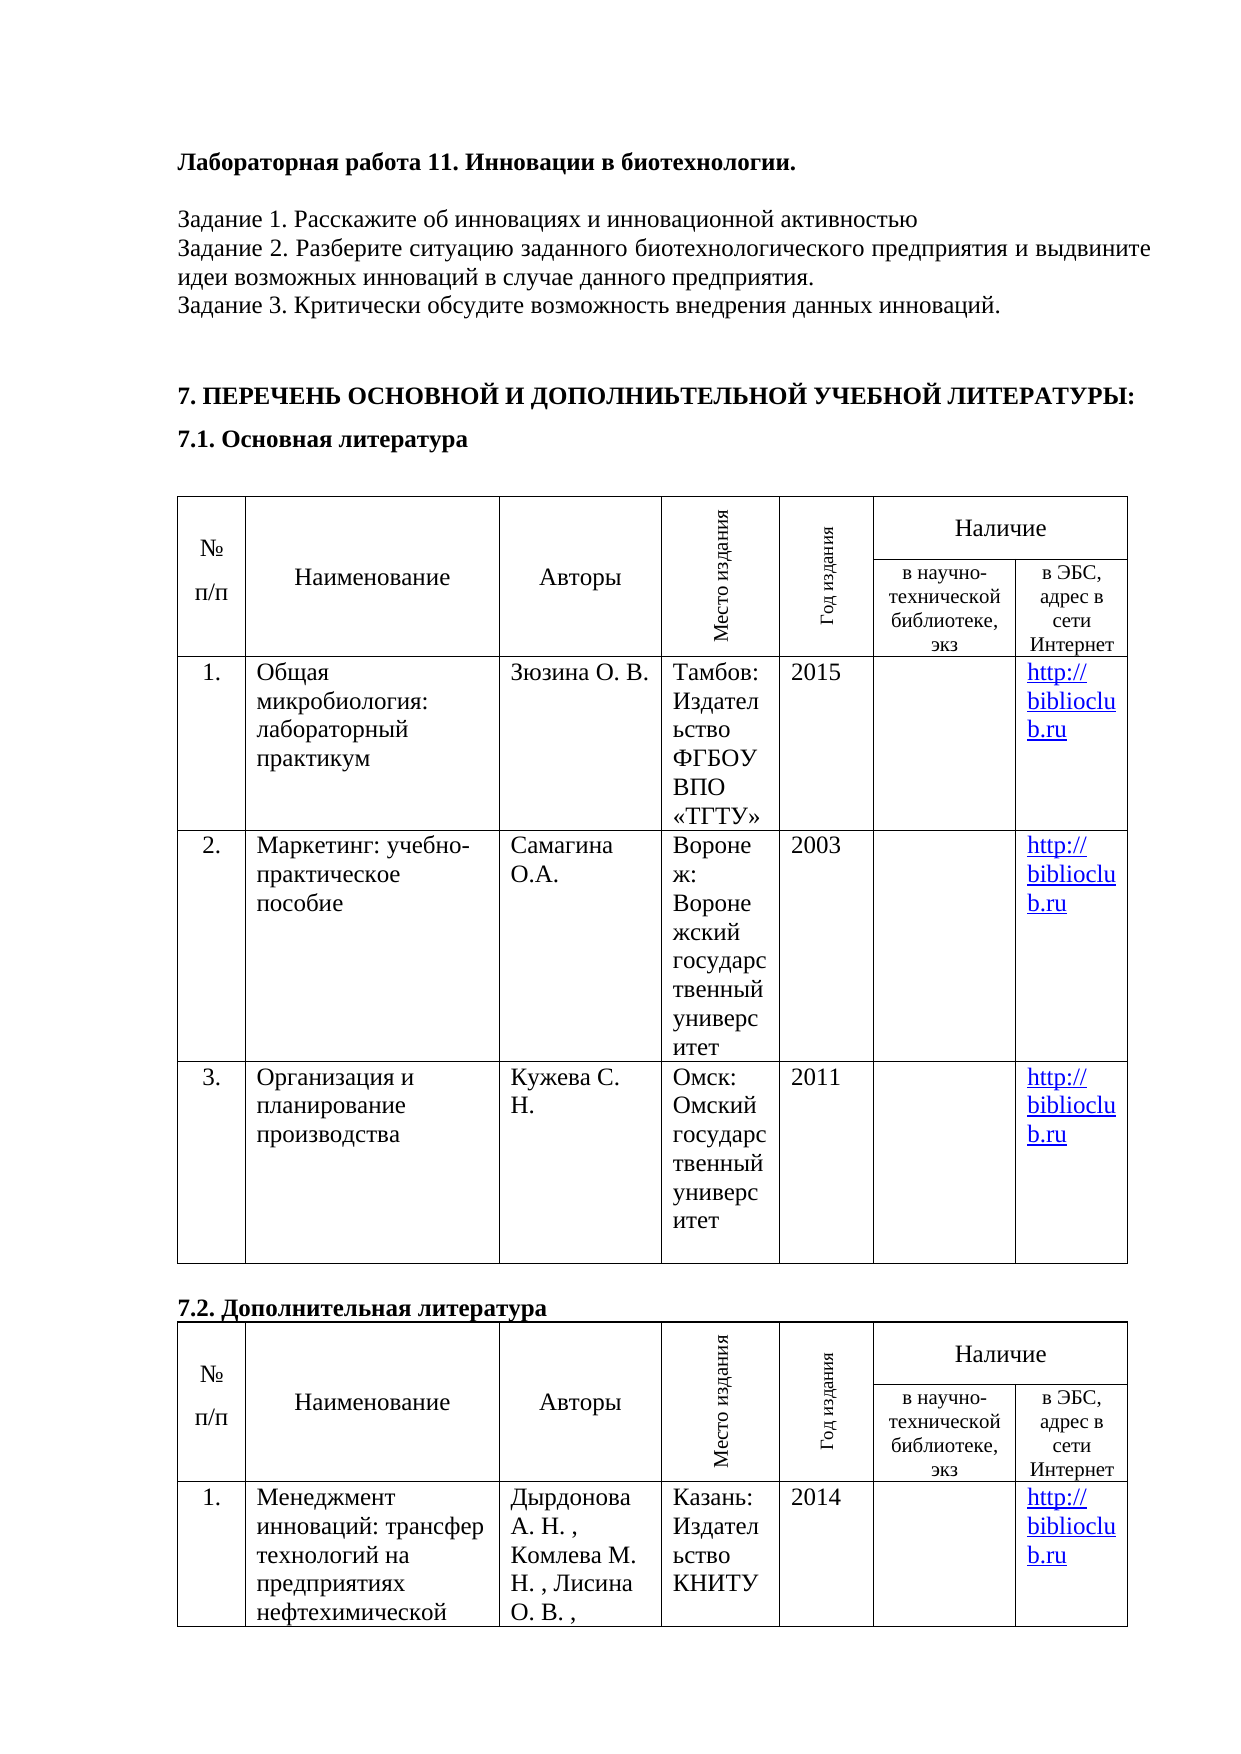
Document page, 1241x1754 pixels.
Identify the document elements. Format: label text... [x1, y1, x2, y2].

text 7.1. Основная литература [177, 424, 1152, 453]
table_cell в ЭБС, адрес в сети Интернет [1016, 1385, 1127, 1481]
text 7.2. Дополнительная литература [177, 1293, 1152, 1321]
table_cell в ЭБС, адрес в сети Интернет [1016, 560, 1127, 656]
text Задание 1. Расскажите об инновациях и инновационной активностью [177, 204, 1152, 233]
table_cell http://biblioclub.ru [1016, 1062, 1127, 1263]
table_header № п/п [178, 1323, 245, 1481]
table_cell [500, 1482, 661, 1626]
text Лабораторная работа 11. Инновации в биотехнологии. [177, 147, 1152, 176]
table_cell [246, 1482, 499, 1626]
table_cell http://biblioclub.ru [1016, 657, 1127, 829]
table_cell в научно-техническойбиблиотеке, экз [874, 1385, 1015, 1481]
table_header Место издания [662, 1323, 779, 1481]
table_cell 2. [178, 831, 245, 1061]
table_header Наименование [246, 1323, 499, 1481]
table_cell Общая микробиология: лабораторный практикум [246, 657, 499, 829]
table_cell [874, 657, 1015, 829]
table_header Авторы [500, 1323, 661, 1481]
table_cell Зюзина О. В. [500, 657, 661, 829]
table_cell 2011 [780, 1062, 873, 1263]
table_cell Воронеж: Воронежский государственный университет [662, 831, 779, 1061]
table_cell в научно-техническойбиблиотеке, экз [874, 560, 1015, 656]
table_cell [662, 1482, 779, 1626]
table_cell 2003 [780, 831, 873, 1061]
table_header № п/п [178, 497, 245, 656]
table_cell Омск: Омский государственный университет [662, 1062, 779, 1263]
table_header Наличие [874, 1323, 1127, 1384]
table_cell 1. [178, 1482, 245, 1626]
table_cell Самагина О.А. [500, 831, 661, 1061]
table_cell Тамбов: Издательство ФГБОУ ВПО «ТГТУ» [662, 657, 779, 829]
text 7. ПЕРЕЧЕНЬ ОСНОВНОЙ И ДОПОЛНИЬТЕЛЬНОЙ УЧЕБНОЙ ЛИТЕРАТУРЫ: [177, 381, 1152, 410]
table_cell http://biblioclub.ru [1016, 831, 1127, 1061]
text Задание 3. Критически обсудите возможность внедрения данных инноваций. [177, 291, 1152, 319]
table_header Авторы [500, 497, 661, 656]
table_cell Организация и планирование производства [246, 1062, 499, 1263]
table_header Место издания [662, 497, 779, 656]
table_cell 1. [178, 657, 245, 829]
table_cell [1016, 1482, 1127, 1626]
table_header Год издания [780, 497, 873, 656]
table_cell Маркетинг: учебно-практическое пособие [246, 831, 499, 1061]
table_cell 2014 [780, 1482, 873, 1626]
table_cell [874, 831, 1015, 1061]
table_cell [874, 1062, 1015, 1263]
text Задание 2. Разберите ситуацию заданного биотехнологического предприятия и выдвините идеи возможных инноваций в случае данного предприятия. [177, 233, 1152, 291]
table_header Год издания [780, 1323, 873, 1481]
table_header Наличие [874, 497, 1127, 559]
table_cell [874, 1482, 1015, 1626]
table_cell 2015 [780, 657, 873, 829]
table_cell Кужева С. Н. [500, 1062, 661, 1263]
table_header Наименование [246, 497, 499, 656]
table_cell 3. [178, 1062, 245, 1263]
